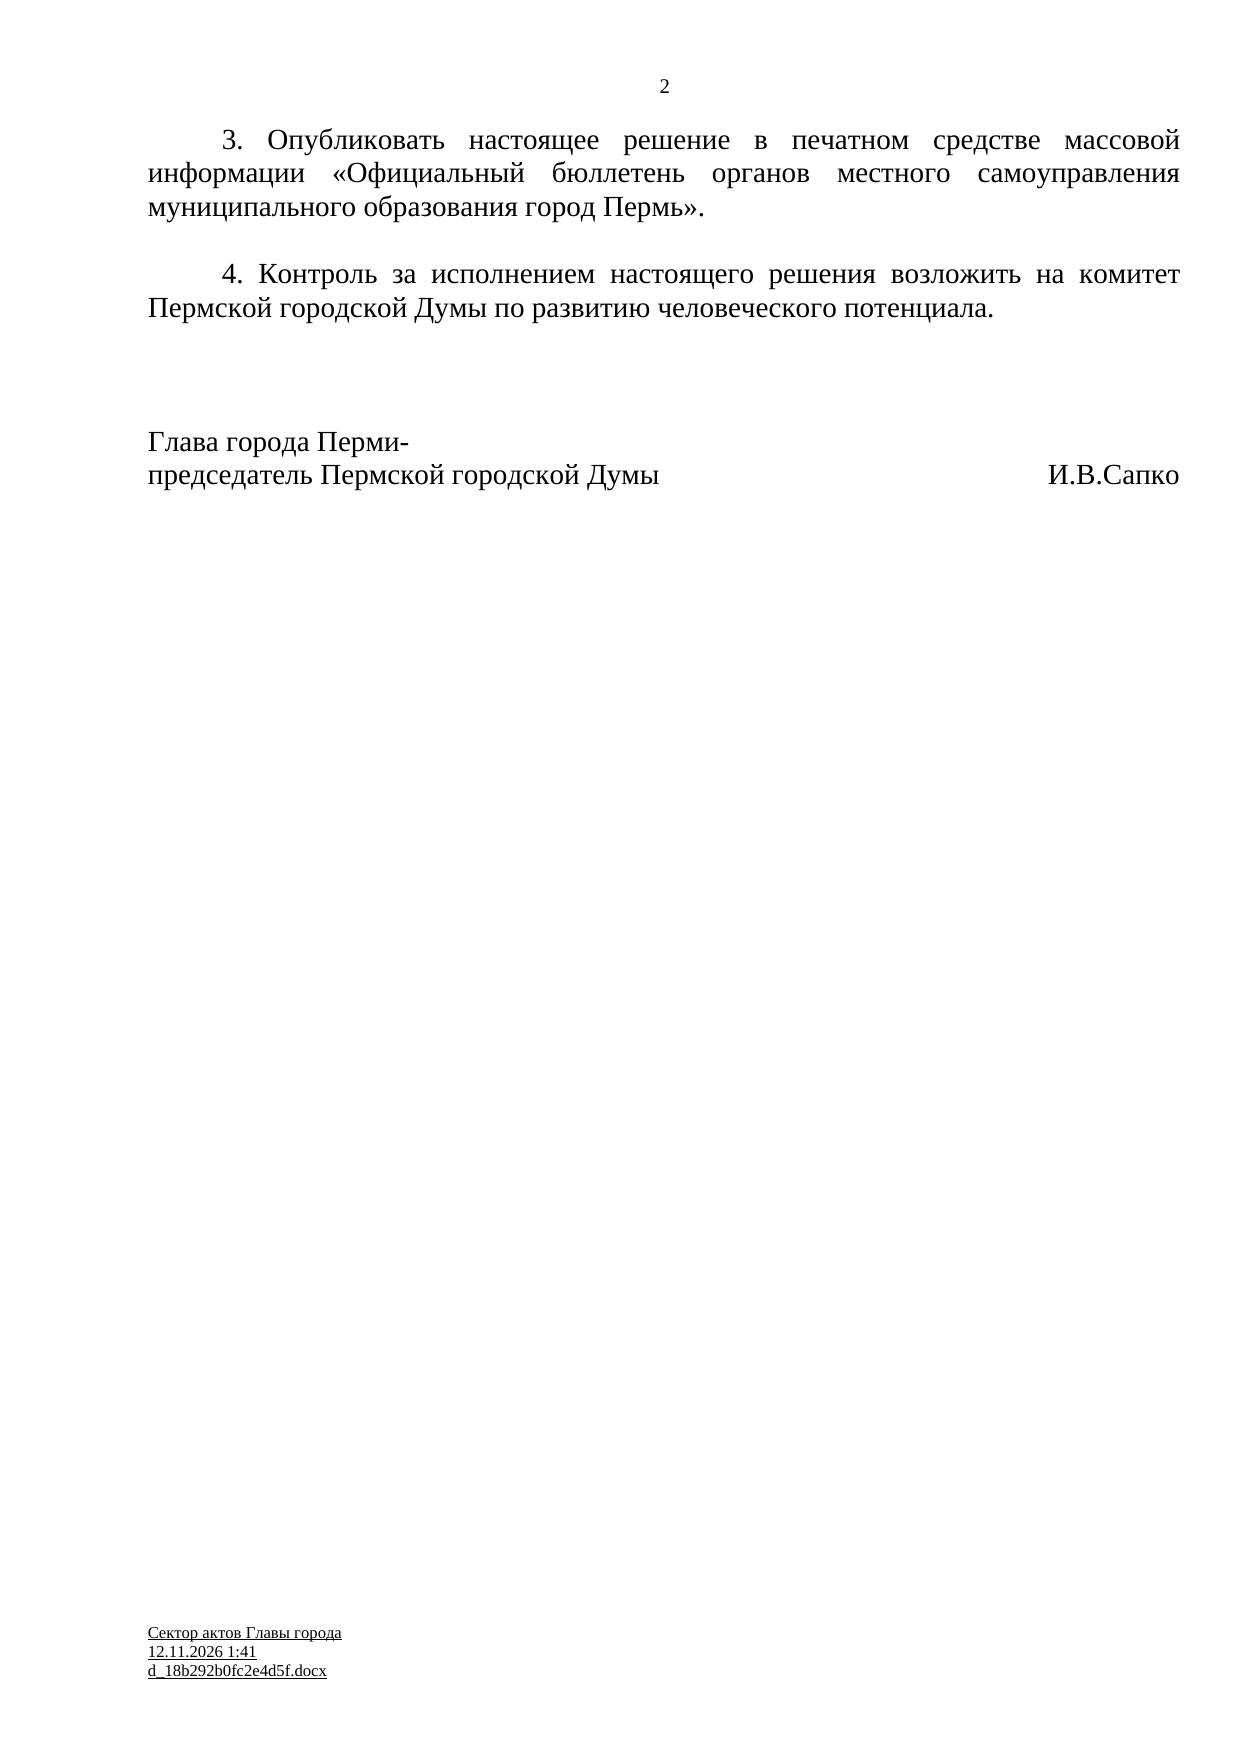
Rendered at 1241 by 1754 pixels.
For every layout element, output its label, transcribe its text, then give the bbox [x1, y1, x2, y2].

subtitle Глава города Перми- [148, 424, 1181, 457]
text 4. Контроль за исполнением настоящего решения возложить на комитет Пермской городской Думы по развитию человеческого потенциала. [148, 256, 1181, 323]
text 3. Опубликовать настоящее решение в печатном средстве массовой информации «Официальный бюллетень органов местного самоуправления муниципального образования город Пермь». [148, 122, 1181, 223]
text председатель Пермской городской Думы И.В.Сапко [148, 457, 1181, 491]
